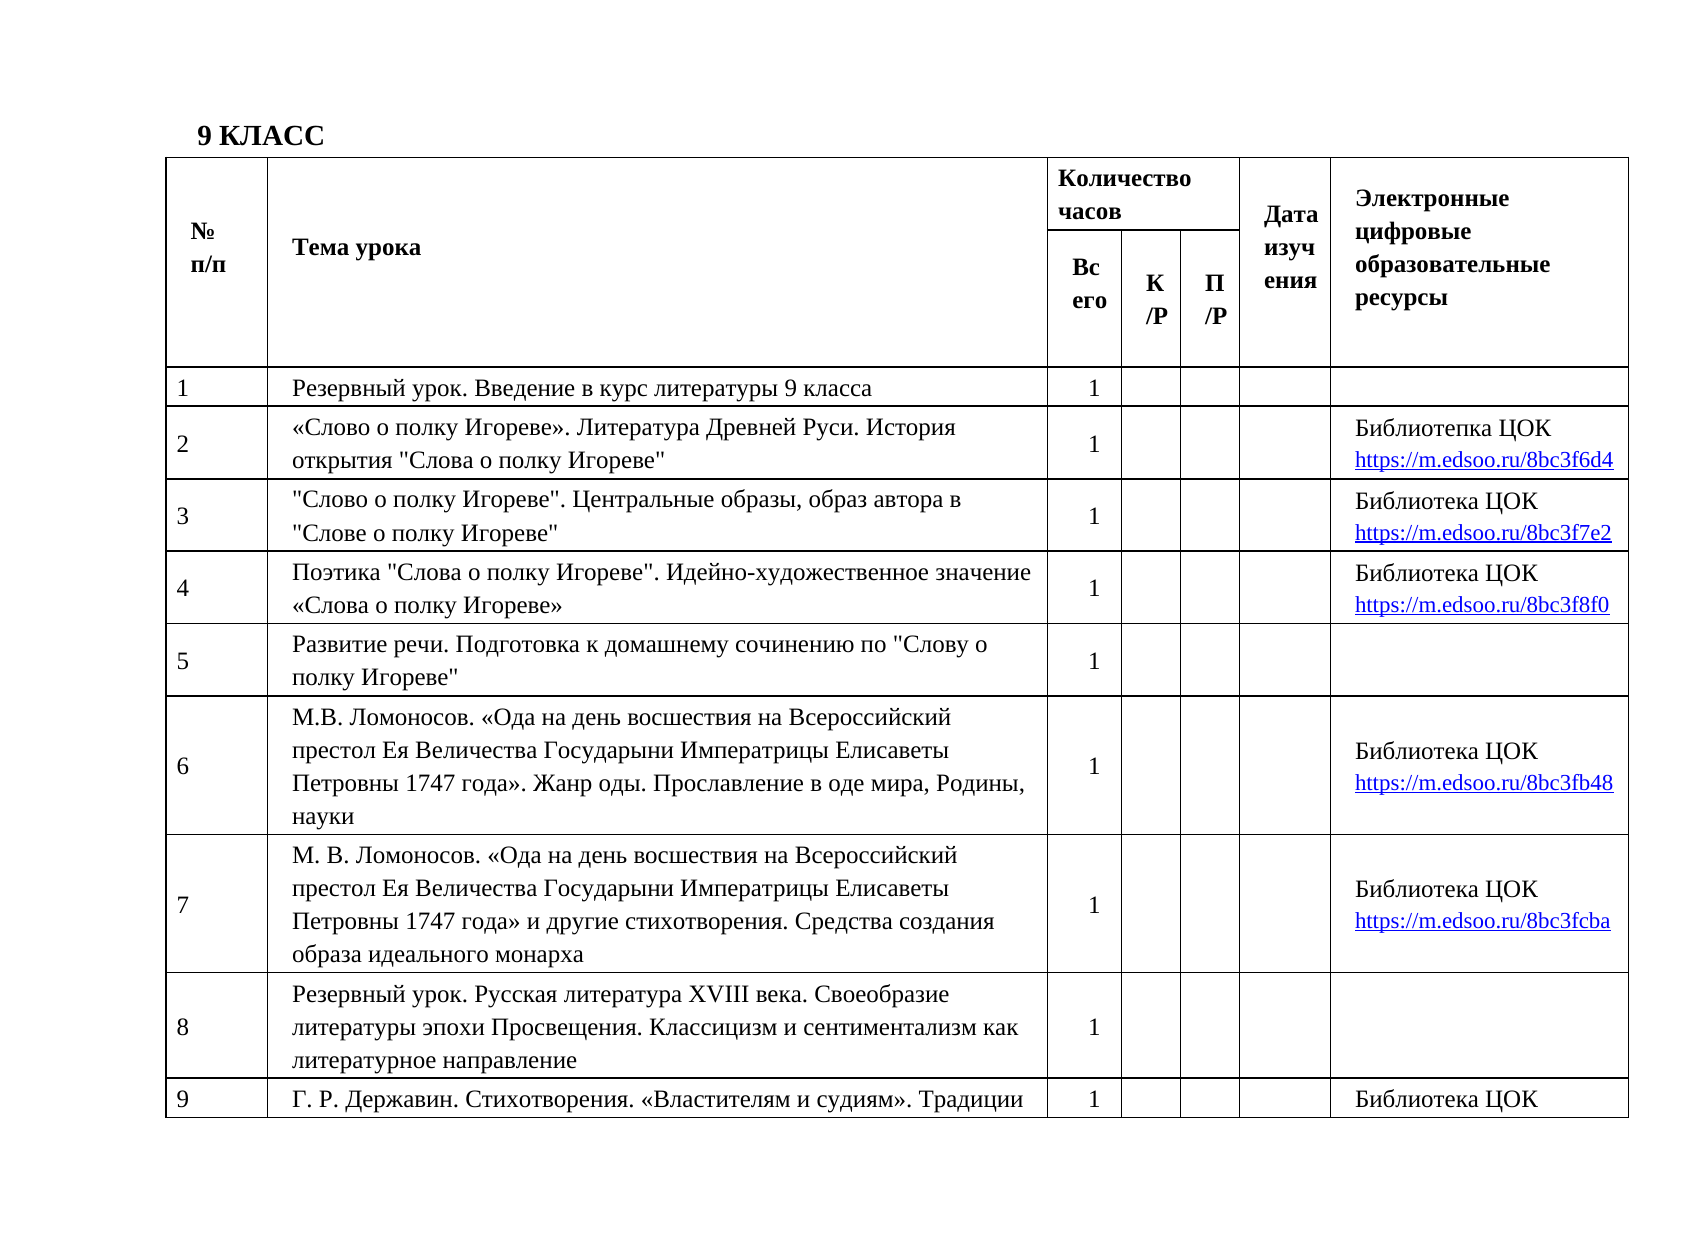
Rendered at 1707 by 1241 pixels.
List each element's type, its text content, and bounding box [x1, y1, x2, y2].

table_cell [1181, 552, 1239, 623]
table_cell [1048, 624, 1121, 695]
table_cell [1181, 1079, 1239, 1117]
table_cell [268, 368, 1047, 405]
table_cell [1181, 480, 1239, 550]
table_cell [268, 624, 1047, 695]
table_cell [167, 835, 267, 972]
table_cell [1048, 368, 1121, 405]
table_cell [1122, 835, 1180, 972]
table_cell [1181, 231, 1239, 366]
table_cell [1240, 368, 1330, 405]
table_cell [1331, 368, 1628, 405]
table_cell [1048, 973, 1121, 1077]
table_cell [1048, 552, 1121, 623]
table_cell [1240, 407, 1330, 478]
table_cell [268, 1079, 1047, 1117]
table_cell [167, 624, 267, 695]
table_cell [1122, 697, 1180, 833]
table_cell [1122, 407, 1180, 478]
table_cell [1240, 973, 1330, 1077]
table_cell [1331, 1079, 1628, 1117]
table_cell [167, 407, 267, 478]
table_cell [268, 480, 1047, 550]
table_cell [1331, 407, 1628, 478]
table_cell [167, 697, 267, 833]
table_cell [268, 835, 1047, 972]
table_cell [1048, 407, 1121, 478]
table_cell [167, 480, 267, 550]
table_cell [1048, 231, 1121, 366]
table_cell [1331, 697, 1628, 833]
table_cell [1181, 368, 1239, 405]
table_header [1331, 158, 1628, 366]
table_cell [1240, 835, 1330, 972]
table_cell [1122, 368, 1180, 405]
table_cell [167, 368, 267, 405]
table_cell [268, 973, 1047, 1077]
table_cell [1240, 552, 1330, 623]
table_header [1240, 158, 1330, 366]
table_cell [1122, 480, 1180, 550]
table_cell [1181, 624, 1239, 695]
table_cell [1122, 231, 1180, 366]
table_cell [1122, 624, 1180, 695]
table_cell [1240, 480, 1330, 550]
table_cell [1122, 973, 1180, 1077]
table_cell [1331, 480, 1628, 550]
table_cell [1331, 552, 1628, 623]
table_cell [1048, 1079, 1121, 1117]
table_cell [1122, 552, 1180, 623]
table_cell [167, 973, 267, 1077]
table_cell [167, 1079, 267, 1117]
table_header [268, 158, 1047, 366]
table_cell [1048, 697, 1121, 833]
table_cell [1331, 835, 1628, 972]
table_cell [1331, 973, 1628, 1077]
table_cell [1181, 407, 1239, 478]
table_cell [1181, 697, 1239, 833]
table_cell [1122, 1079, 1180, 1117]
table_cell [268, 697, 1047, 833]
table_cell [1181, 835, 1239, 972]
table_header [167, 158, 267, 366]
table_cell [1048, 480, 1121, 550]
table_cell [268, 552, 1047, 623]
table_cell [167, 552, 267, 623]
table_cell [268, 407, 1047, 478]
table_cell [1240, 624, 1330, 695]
text 9 КЛАСС [190, 118, 1618, 152]
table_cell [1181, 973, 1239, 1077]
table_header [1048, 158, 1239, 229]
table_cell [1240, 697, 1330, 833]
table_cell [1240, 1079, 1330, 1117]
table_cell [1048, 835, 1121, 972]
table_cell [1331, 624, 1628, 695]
